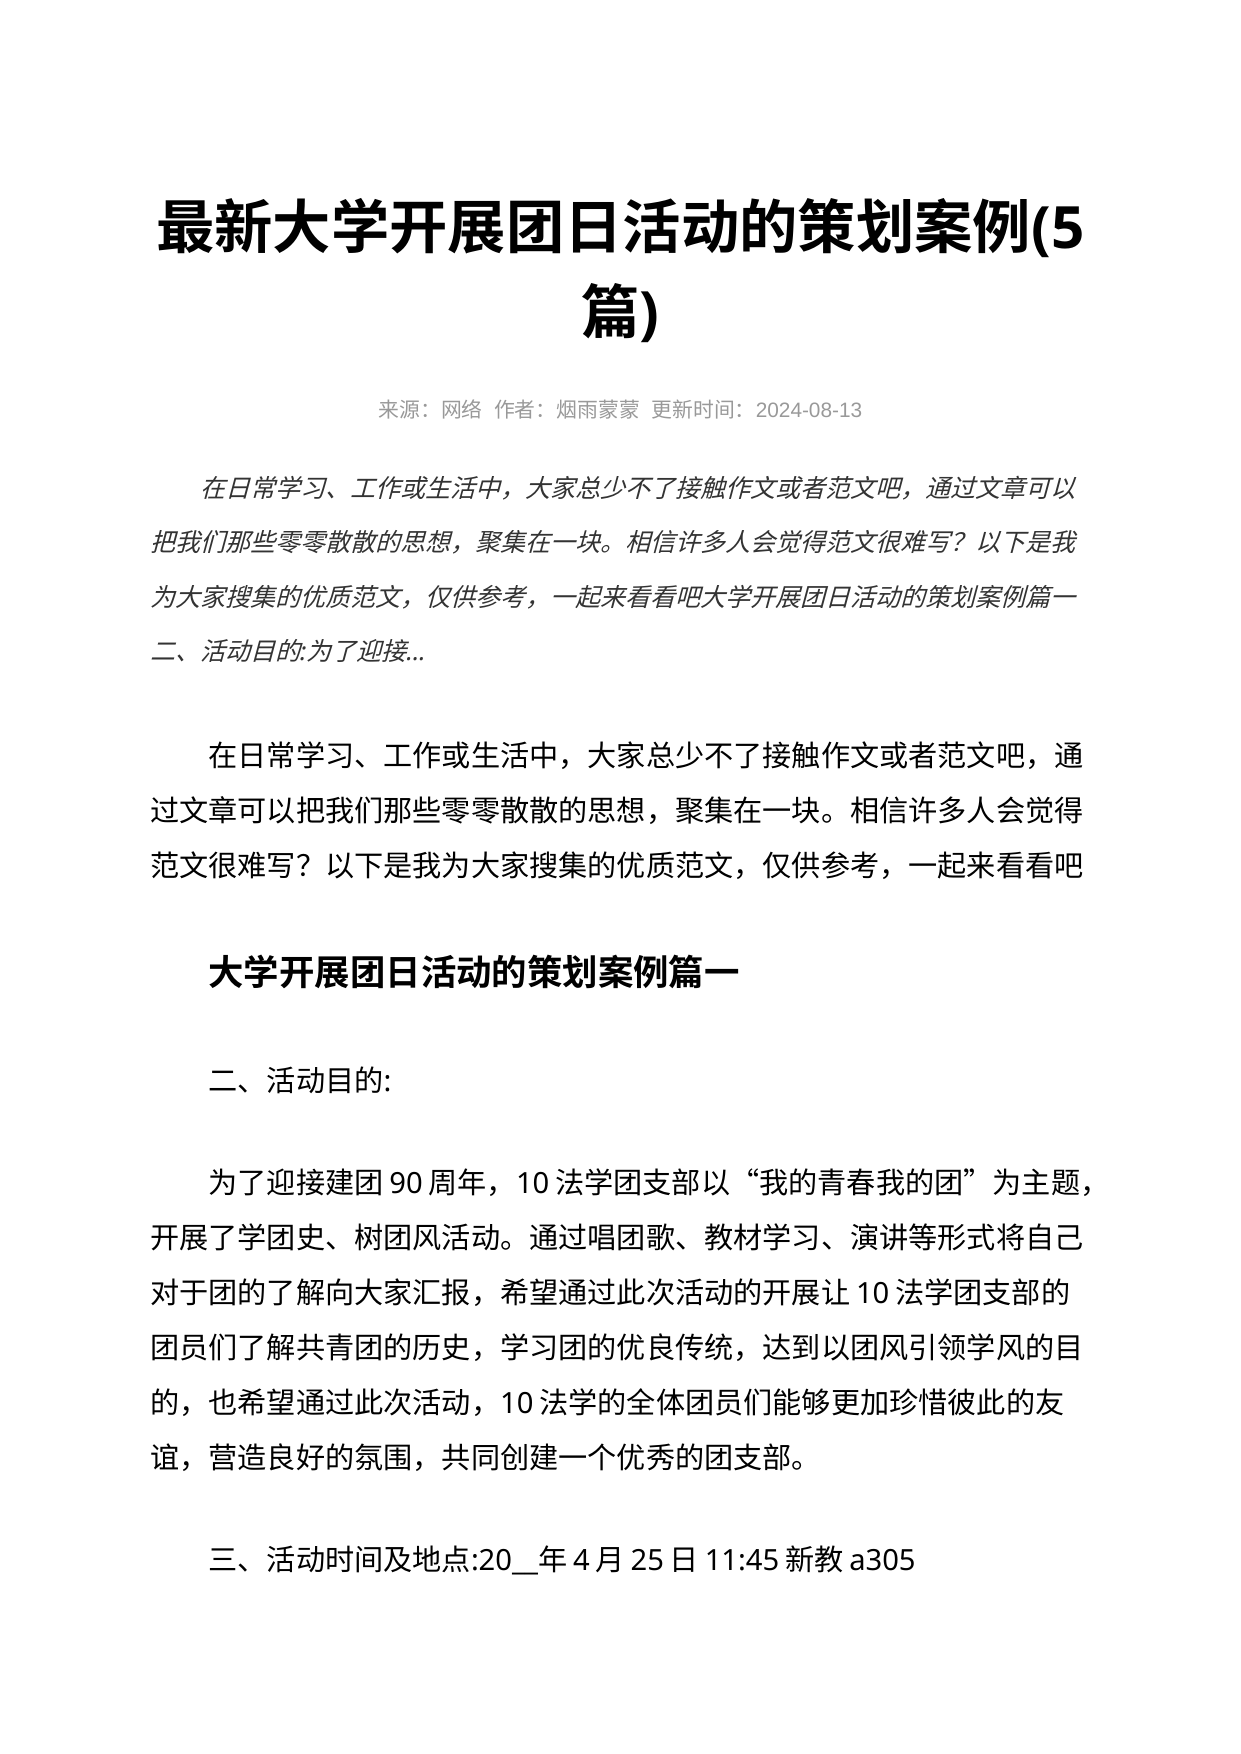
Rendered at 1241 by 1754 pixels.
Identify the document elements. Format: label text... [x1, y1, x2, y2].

text 在日常学习、工作或生活中，大家总少不了接触作文或者范文吧，通过文章可以把我们那些零零散散的思想，聚集在一块。相信许多人会觉得范文很难写？以下是我为大家搜集的优质范文，仅供参考，一起来看看吧 [150, 733, 1090, 885]
subtitle 最新大学开展团日活动的策划案例(5篇) [150, 181, 1090, 351]
text 大学开展团日活动的策划案例篇一 [150, 944, 1090, 996]
text 三、活动时间及地点:20__年4月25日11:45新教a305 [150, 1536, 1090, 1579]
text 在日常学习、工作或生活中，大家总少不了接触作文或者范文吧，通过文章可以把我们那些零零散散的思想，聚集在一块。相信许多人会觉得范文很难写？以下是我为大家搜集的优质范文，仅供参考，一起来看看吧大学开展团日活动的策划案例篇一二、活动目的:为了迎接... [150, 468, 1090, 668]
text 二、活动目的: [150, 1058, 1090, 1100]
text 来源：网络 作者：烟雨蒙蒙 更新时间：2024-08-13 [150, 398, 1090, 422]
text 为了迎接建团90周年，10法学团支部以“我的青春我的团”为主题，开展了学团史、树团风活动。通过唱团歌、教材学习、演讲等形式将自己对于团的了解向大家汇报，希望通过此次活动的开展让10法学团支部的团员们了解共青团的历史，学习团的优良传统，达到以团风引领学风的目的，也希望通过此次活动，10法学的全体团员们能够更加珍惜彼此的友谊，营造良好的氛围，共同创建一个优秀的团支部。 [150, 1160, 1090, 1477]
